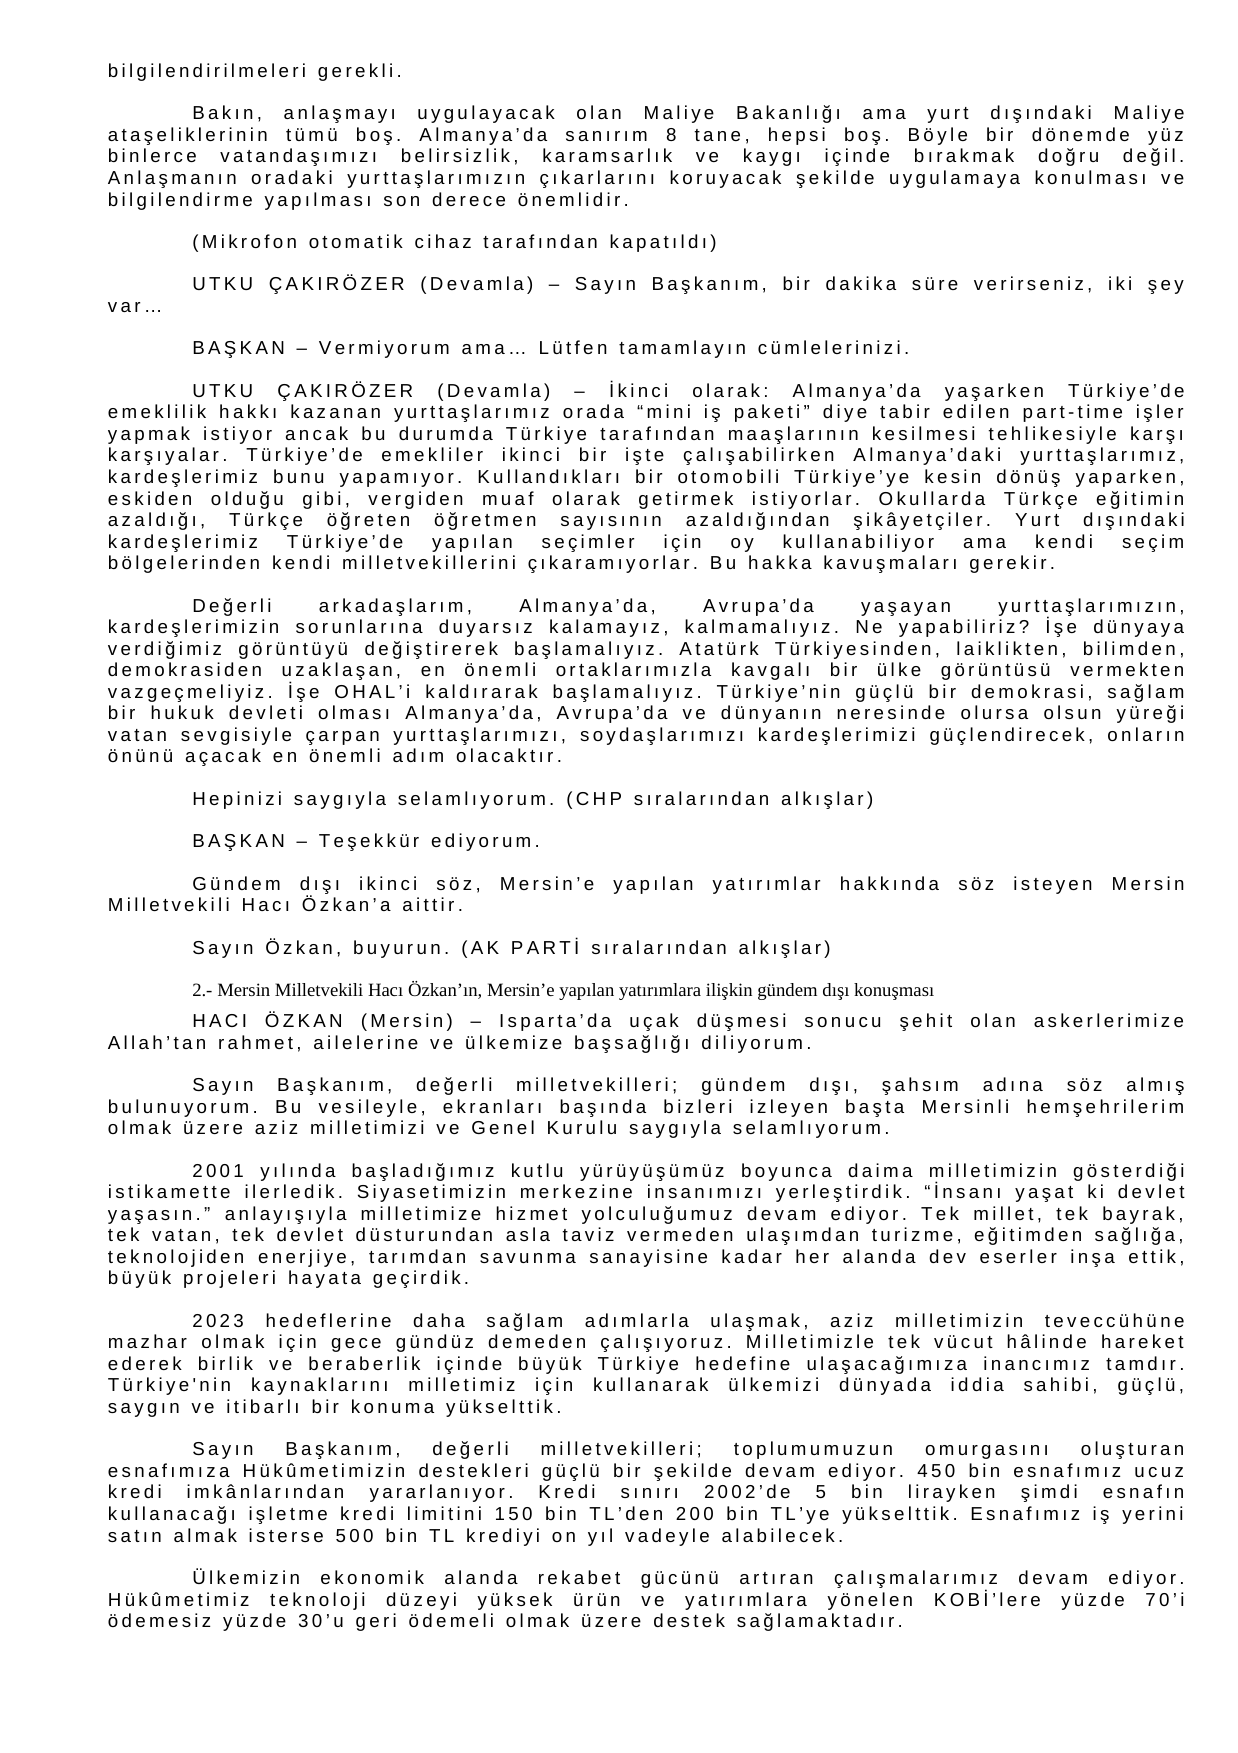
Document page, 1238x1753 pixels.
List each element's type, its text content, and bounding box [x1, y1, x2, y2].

text (Mikrofon otomatik cihaz tarafından kapatıldı) [108, 231, 1186, 252]
text Değerli arkadaşlarım, Almanya’da, Avrupa’da yaşayan yurttaşlarımızın, kardeşlerimizin sorunlarına duyarsız kalamayız, kalmamalıyız. Ne yapabiliriz? İşe dünyaya verdiğimiz görüntüyü değiştirerek başlamalıyız. Atatürk Türkiyesinden, laiklikten, bilimden, demokrasiden uzaklaşan, en önemli ortaklarımızla kavgalı bir ülke görüntüsü vermekten vazgeçmeliyiz. İşe OHAL’i kaldırarak başlamalıyız. Türkiye’nin güçlü bir demokrasi, sağlam bir hukuk devleti olması Almanya’da, Avrupa’da ve dünyanın neresinde olursa olsun yüreği vatan sevgisiyle çarpan yurttaşlarımızı, soydaşlarımızı kardeşlerimizi güçlendirecek, onların önünü açacak en önemli adım olacaktır. [108, 594, 1186, 767]
text 2023 hedeflerine daha sağlam adımlarla ulaşmak, aziz milletimizin teveccühüne mazhar olmak için gece gündüz demeden çalışıyoruz. Milletimizle tek vücut hâlinde hareket ederek birlik ve beraberlik içinde büyük Türkiye hedefine ulaşacağımıza inancımız tamdır. Türkiye'nin kaynaklarını milletimiz için kullanarak ülkemizi dünyada iddia sahibi, güçlü, saygın ve itibarlı bir konuma yükselttik. [108, 1309, 1186, 1417]
text BAŞKAN – Vermiyorum ama… Lütfen tamamlayın cümlelerinizi. [108, 337, 1186, 359]
text 2.- Mersin Milletvekili Hacı Özkan’ın, Mersin’e yapılan yatırımlara ilişkin gündem dışı konuşması [103, 979, 1190, 1000]
text Ülkemizin ekonomik alanda rekabet gücünü artıran çalışmalarımız devam ediyor. Hükûmetimiz teknoloji düzeyi yüksek ürün ve yatırımlara yönelen KOBİ’lere yüzde 70’i ödemesiz yüzde 30’u geri ödemeli olmak üzere destek sağlamaktadır. [108, 1567, 1186, 1632]
text Bakın, anlaşmayı uygulayacak olan Maliye Bakanlığı ama yurt dışındaki Maliye ataşeliklerinin tümü boş. Almanya’da sanırım 8 tane, hepsi boş. Böyle bir dönemde yüz binlerce vatandaşımızı belirsizlik, karamsarlık ve kaygı içinde bırakmak doğru değil. Anlaşmanın oradaki yurttaşlarımızın çıkarlarını koruyacak şekilde uygulamaya konulması ve bilgilendirme yapılması son derece önemlidir. [108, 102, 1186, 210]
text UTKU ÇAKIRÖZER (Devamla) – Sayın Başkanım, bir dakika süre verirseniz, iki şey var… [108, 273, 1186, 316]
text 2001 yılında başladığımız kutlu yürüyüşümüz boyunca daima milletimizin gösterdiği istikamette ilerledik. Siyasetimizin merkezine insanımızı yerleştirdik. “İnsanı yaşat ki devlet yaşasın.” anlayışıyla milletimize hizmet yolculuğumuz devam ediyor. Tek millet, tek bayrak, tek vatan, tek devlet düsturundan asla taviz vermeden ulaşımdan turizme, eğitimden sağlığa, teknolojiden enerjiye, tarımdan savunma sanayisine kadar her alanda dev eserler inşa ettik, büyük projeleri hayata geçirdik. [108, 1159, 1186, 1289]
text HACI ÖZKAN (Mersin) – Isparta’da uçak düşmesi sonucu şehit olan askerlerimize Allah’tan rahmet, ailelerine ve ülkemize başsağlığı diliyorum. [108, 1010, 1186, 1053]
text Hepinizi saygıyla selamlıyorum. (CHP sıralarından alkışlar) [108, 788, 1186, 809]
text BAŞKAN – Teşekkür ediyorum. [108, 830, 1186, 852]
text Sayın Başkanım, değerli milletvekilleri; toplumumuzun omurgasını oluşturan esnafımıza Hükûmetimizin destekleri güçlü bir şekilde devam ediyor. 450 bin esnafımız ucuz kredi imkânlarından yararlanıyor. Kredi sınırı 2002’de 5 bin lirayken şimdi esnafın kullanacağı işletme kredi limitini 150 bin TL’den 200 bin TL’ye yükselttik. Esnafımız iş yerini satın almak isterse 500 bin TL krediyi on yıl vadeyle alabilecek. [108, 1438, 1186, 1546]
text Sayın Özkan, buyurun. (AK PARTİ sıralarından alkışlar) [108, 936, 1186, 958]
text Sayın Başkanım, değerli milletvekilleri; gündem dışı, şahsım adına söz almış bulunuyorum. Bu vesileyle, ekranları başında bizleri izleyen başta Mersinli hemşehrilerim olmak üzere aziz milletimizi ve Genel Kurulu saygıyla selamlıyorum. [108, 1074, 1186, 1138]
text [108, 60, 1186, 81]
text UTKU ÇAKIRÖZER (Devamla) – İkinci olarak: Almanya’da yaşarken Türkiye’de emeklilik hakkı kazanan yurttaşlarımız orada “mini iş paketi” diye tabir edilen part-time işler yapmak istiyor ancak bu durumda Türkiye tarafından maaşlarının kesilmesi tehlikesiyle karşı karşıyalar. Türkiye’de emekliler ikinci bir işte çalışabilirken Almanya’daki yurttaşlarımız, kardeşlerimiz bunu yapamıyor. Kullandıkları bir otomobili Türkiye’ye kesin dönüş yaparken, eskiden olduğu gibi, vergiden muaf olarak getirmek istiyorlar. Okullarda Türkçe eğitimin azaldığı, Türkçe öğreten öğretmen sayısının azaldığından şikâyetçiler. Yurt dışındaki kardeşlerimiz Türkiye’de yapılan seçimler için oy kullanabiliyor ama kendi seçim bölgelerinden kendi milletvekillerini çıkaramıyorlar. Bu hakka kavuşmaları gerekir. [108, 379, 1186, 573]
text Gündem dışı ikinci söz, Mersin’e yapılan yatırımlar hakkında söz isteyen Mersin Milletvekili Hacı Özkan’a aittir. [108, 872, 1186, 916]
